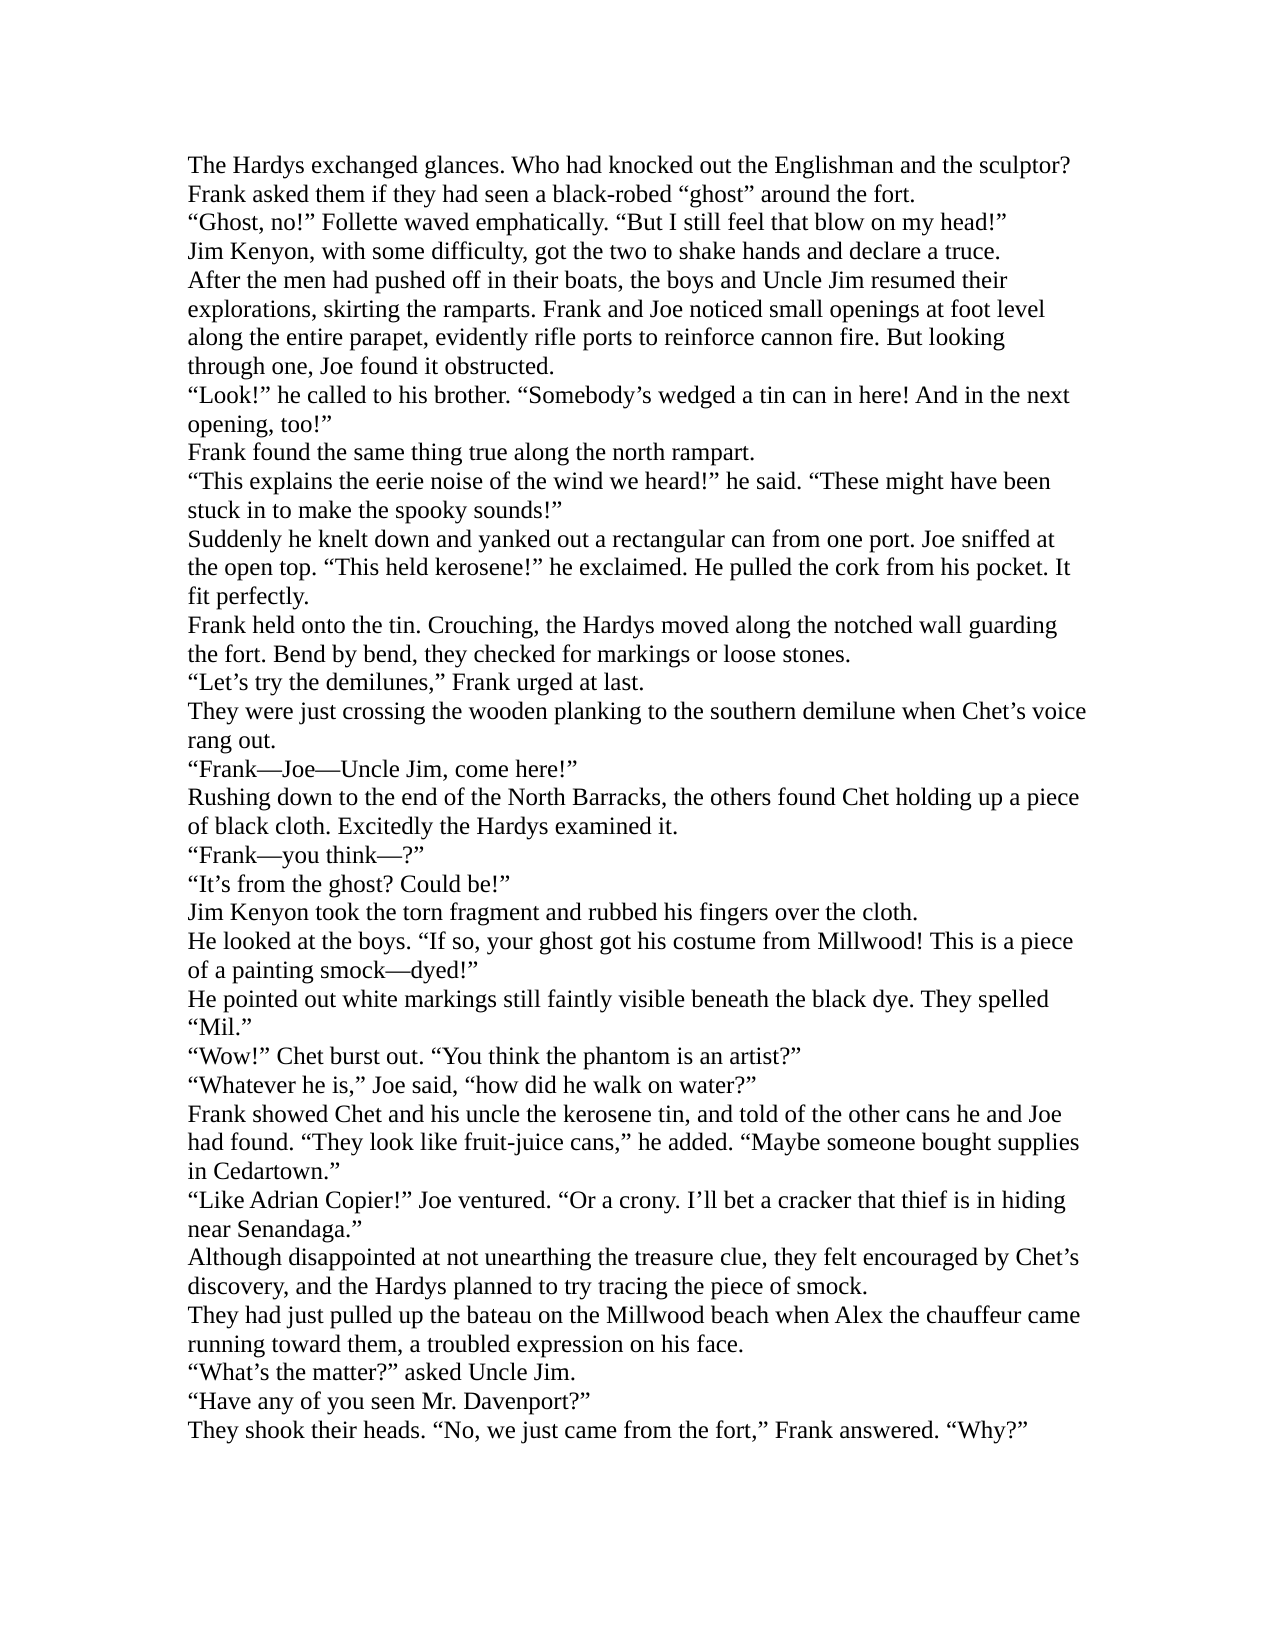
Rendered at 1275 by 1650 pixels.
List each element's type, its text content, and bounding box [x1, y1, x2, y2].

text Rushing down to the end of the North Barracks, the others found Chet holding up a piece of black cloth. Excitedly the Hardys examined it. [187, 1271, 1087, 1329]
text René grunted. “You, Everett, struck me unconscious last Tuesday!” [187, 552, 1087, 581]
text “Ghost, no!” Follette waved emphatically. “But I still feel that blow on my head!” [187, 696, 1087, 725]
text “This hermit—he insults my ancestor, the great Marquis de Chambord!” [187, 351, 1087, 380]
text “This explains the eerie noise of the wind we heard!” he said. “These might have been stuck in to make the spooky sounds!” [187, 955, 1087, 1012]
text Frank found the same thing true along the north rampart. [187, 926, 1087, 955]
text He looked at the boys. “If so, your ghost got his costume from Millwood! This is a piece of a painting smock—dyed!” [187, 1415, 1087, 1472]
text “RENÉ FOLLETTE and Lloyd Everett!” cried Frank in astonishment. [187, 265, 1087, 294]
text The Hardys, Chet, and Jim Kenyon rushed over and separated the fighting men. Mr. Kenyon silenced them. “What’s this all about, René?” [187, 294, 1087, 351]
text “Frank—you think—?” [187, 1329, 1087, 1357]
text Jim Kenyon took the torn fragment and rubbed his fingers over the cloth. [187, 1386, 1087, 1415]
text The Hardys exchanged glances. Who had knocked out the Englishman and the sculptor? Frank asked them if they had seen a black-robed “ghost” around the fort. [187, 639, 1087, 696]
text “A lie!” [187, 610, 1087, 639]
text A Sudden Disappearance [187, 236, 1087, 265]
text “It’s from the ghost? Could be!” [187, 1357, 1087, 1386]
text “Frank—Joe—Uncle Jim, come here!” [187, 1242, 1087, 1271]
text Reluctantly, first Everett, then Follette admitted having done so to have his country’s flag flying for Senandaga Day. Each man had lowered the other’s banner, but neither had been looking for the golden chain. Each had, however, come at various times to search for proof of his ancestor’s victory. [187, 437, 1087, 552]
text They were just crossing the wooden planking to the southern demilune when Chet’s voice rang out. [187, 1185, 1087, 1242]
text “Utter nonsense! Besides—you struck me cold yesterday!” [187, 581, 1087, 610]
text Everett snorted. “Who was brought to heel by my forebear, Lord Craig!” [187, 380, 1087, 409]
text After the men had pushed off in their boats, the boys and Uncle Jim resumed their explorations, skirting the ramparts. Frank and Joe noticed small openings at foot level along the entire parapet, evidently rifle ports to reinforce cannon fire. But looking through one, Joe found it obstructed. [187, 754, 1087, 869]
text Frank held onto the tin. Crouching, the Hardys moved along the notched wall guarding the fort. Bend by bend, they checked for markings or loose stones. [187, 1099, 1087, 1156]
text Jim Kenyon, with some difficulty, got the two to shake hands and declare a truce. [187, 725, 1087, 754]
text “Let’s try the demilunes,” Frank urged at last. [187, 1156, 1087, 1185]
text At one side of the parade ground, two men were furiously exchanging blows! [187, 150, 1087, 179]
text Suddenly he knelt down and yanked out a rectangular can from one port. Joe sniffed at the open top. “This held kerosene!” he exclaimed. He pulled the cork from his pocket. It fit perfectly. [187, 1012, 1087, 1099]
text “Then it’s you two who have been raising the French and British flags,” Frank declared. [187, 409, 1087, 437]
text “Look!” he called to his brother. “Somebody’s wedged a tin can in here! And in the next opening, too!” [187, 869, 1087, 926]
text CHAPTER XVIII [187, 207, 1087, 236]
